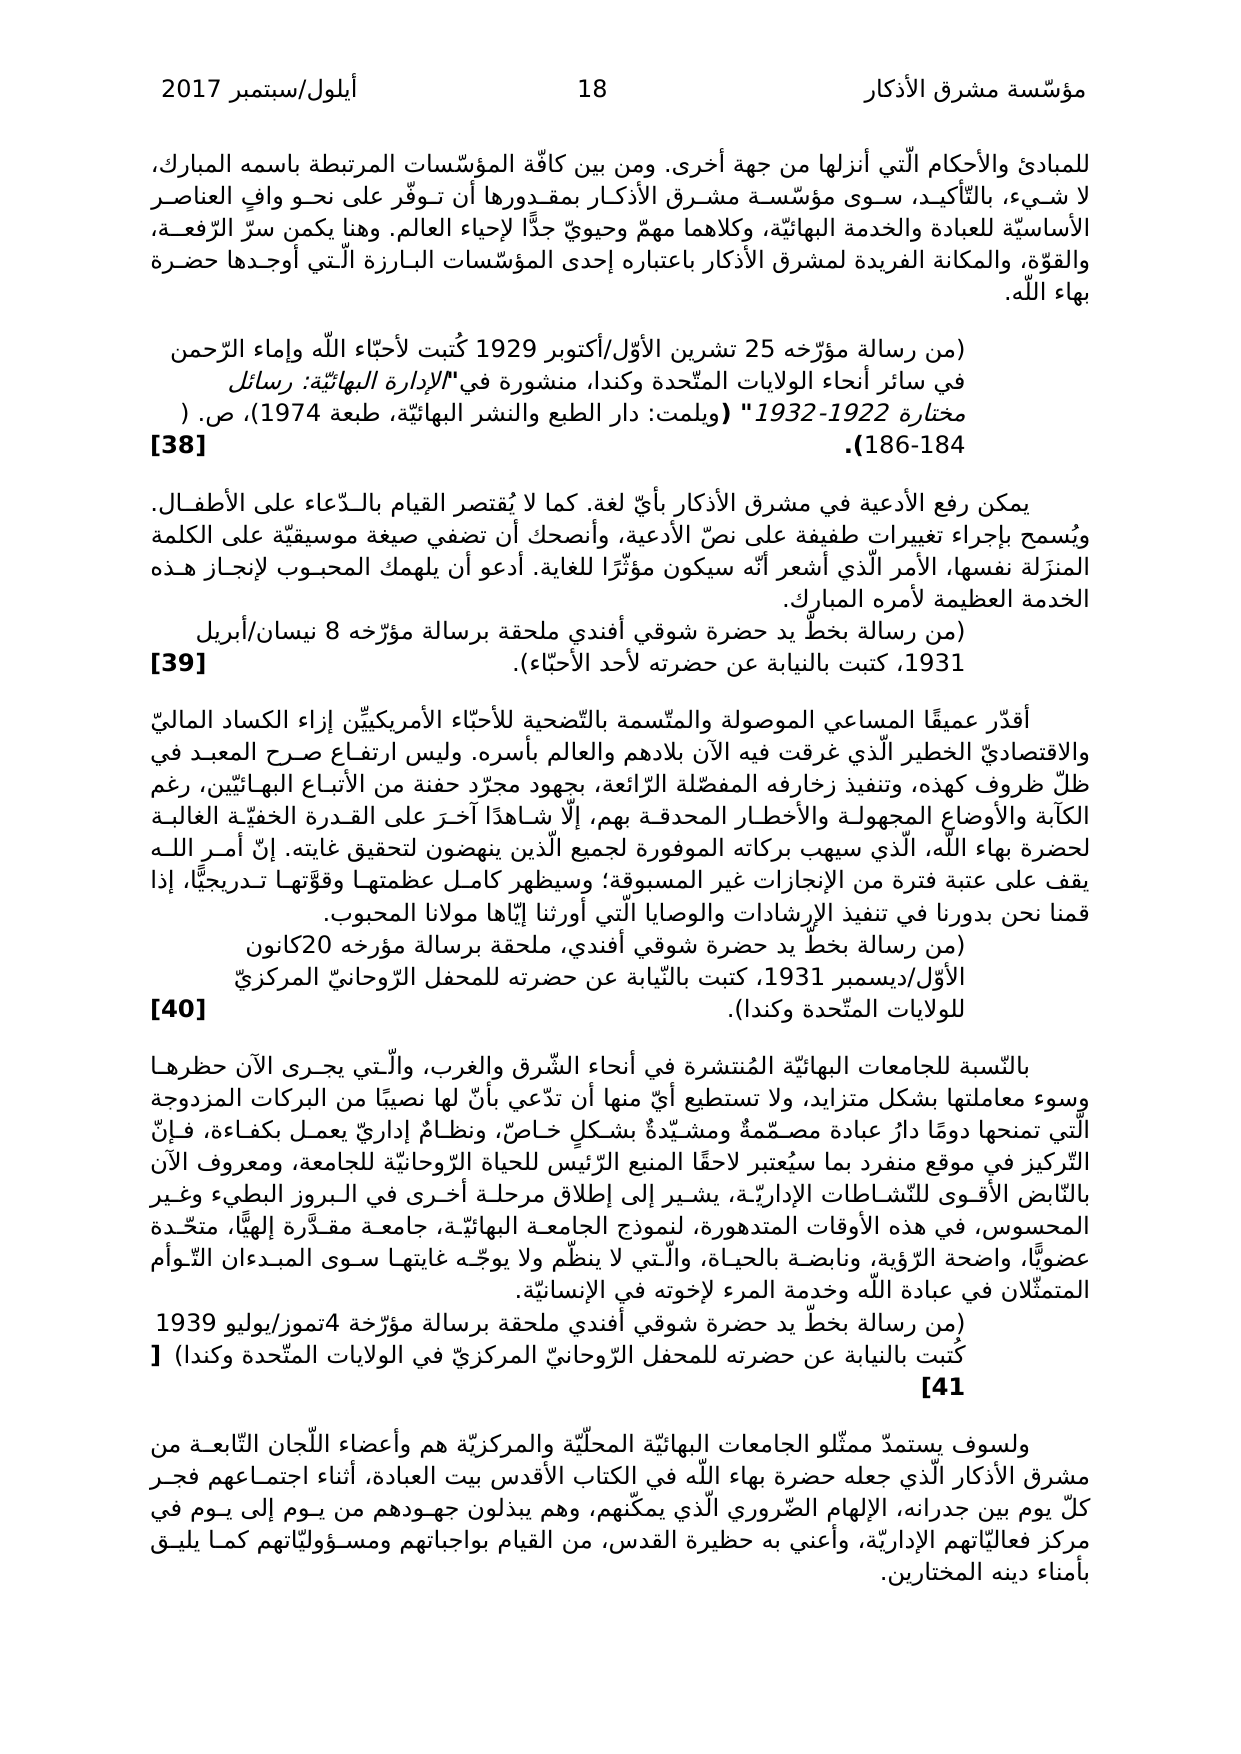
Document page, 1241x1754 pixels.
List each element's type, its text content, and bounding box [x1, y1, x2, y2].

text (من رسالة بخطّ يد حضرة شوقي أفندي ملحقة برسالة مؤرّخه 8 نيسان/أبريل1931، كتبت بالنيابة عن حضرته لأحد الأحبّاء). [39] [150, 617, 966, 677]
text يمكن رفع الأدعية في مشرق الأذكار بأيّ لغة. كما لا يُقتصر القيام بالدّعاء على الأطفال. ويُسمح بإجراء تغييرات طفيفة على نصّ الأدعية، وأنصحك أن تضفي صيغة موسيقيّة على الكلمة المنزَلة نفسها، الأمر الّذي أشعر أنّه سيكون مؤثّرًا للغاية. أدعو أن يلهمك المحبوب لإنجاز هذه الخدمة العظيمة لأمره المبارك. [150, 489, 1090, 613]
text (من رسالة بخطّ يد حضرة شوقي أفندي ملحقة برسالة مؤرّخة 4تموز/يوليو 1939 كُتبت بالنيابة عن حضرته للمحفل الرّوحانيّ المركزيّ في الولايات المتّحدة وكندا) [41] [150, 1309, 966, 1401]
text (من رسالة بخطّ يد حضرة شوقي أفندي، ملحقة برسالة مؤرخه 20كانون الأوّل/ديسمبر 1931، كتبت بالنّيابة عن حضرته للمحفل الرّوحانيّ المركزيّ للولايات المتّحدة وكندا). [40] [150, 931, 966, 1023]
text (من رسالة مؤرّخه 25 تشرين الأوّل/أكتوبر 1929 كُتبت لأحبّاء اللّه وإماء الرّحمن في سائر أنحاء الولايات المتّحدة وكندا، منشورة في"الإدارة البهائيّة: رسائل مختارة 1922-1932" (ويلمت: دار الطبع والنشر البهائيّة، طبعة 1974)، ص. (184-186). [38] [150, 335, 966, 459]
text ولسوف يستمدّ ممثّلو الجامعات البهائيّة المحلّيّة والمركزيّة هم وأعضاء اللّجان التّابعة من مشرق الأذكار الّذي جعله حضرة بهاء اللّه في الكتاب الأقدس بيت العبادة، أثناء اجتماعهم فجر كلّ يوم بين جدرانه، الإلهام الضّروري الّذي يمكّنهم، وهم يبذلون جهودهم من يوم إلى يوم في مركز فعاليّاتهم الإداريّة، وأعني به حظيرة القدس، من القيام بواجباتهم ومسؤوليّاتهم كما يليق بأمناء دينه المختارين. [150, 1430, 1090, 1586]
text أقدّر عميقًا المساعي الموصولة والمتّسمة بالتّضحية للأحبّاء الأمريكييِّن إزاء الكساد الماليّ والاقتصاديّ الخطير الّذي غرقت فيه الآن بلادهم والعالم بأسره. وليس ارتفاع صرح المعبد في ظلّ ظروف كهذه، وتنفيذ زخارفه المفصّلة الرّائعة، بجهود مجرّد حفنة من الأتباع البهائيّين، رغم الكآبة والأوضاع المجهولة والأخطار المحدقة بهم، إلّا شاهدًا آخرَ على القدرة الخفيّة الغالبة لحضرة بهاء اللّه، الّذي سيهب بركاته الموفورة لجميع الّذين ينهضون لتحقيق غايته. إنّ أمر الله يقف على عتبة فترة من الإنجازات غير المسبوقة؛ وسيظهر كامل عظمتها وقوَّتها تدريجيًّا، إذا قمنا نحن بدورنا في تنفيذ الإرشادات والوصايا الّتي أورثنا إيّاها مولانا المحبوب. [150, 706, 1090, 927]
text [150, 150, 1090, 306]
text بالنّسبة للجامعات البهائيّة المُنتشرة في أنحاء الشّرق والغرب، والّتي يجرى الآن حظرها وسوء معاملتها بشكل متزايد، ولا تستطيع أيّ منها أن تدّعي بأنّ لها نصيبًا من البركات المزدوجة الّتي تمنحها دومًا دارُ عبادة مصمّمةٌ ومشيّدةٌ بشكلٍ خاصّ، ونظامٌ إداريّ يعمل بكفاءة، فإنّ التّركيز في موقع منفرد بما سيُعتبر لاحقًا المنبع الرّئيس للحياة الرّوحانيّة للجامعة، ومعروف الآن بالنّابض الأقوى للنّشاطات الإداريّة، يشير إلى إطلاق مرحلة أخرى في البروز البطيء وغير المحسوس، في هذه الأوقات المتدهورة، لنموذج الجامعة البهائيّة، جامعة مقدَّرة إلهيًّا، متحّدة عضويًّا، واضحة الرّؤية، ونابضة بالحياة، والّتي لا ينظّم ولا يوجّه غايتها سوى المبدءان التّوأم المتمثّلان في عبادة اللّه وخدمة المرء لإخوته في الإنسانيّة. [150, 1052, 1090, 1304]
